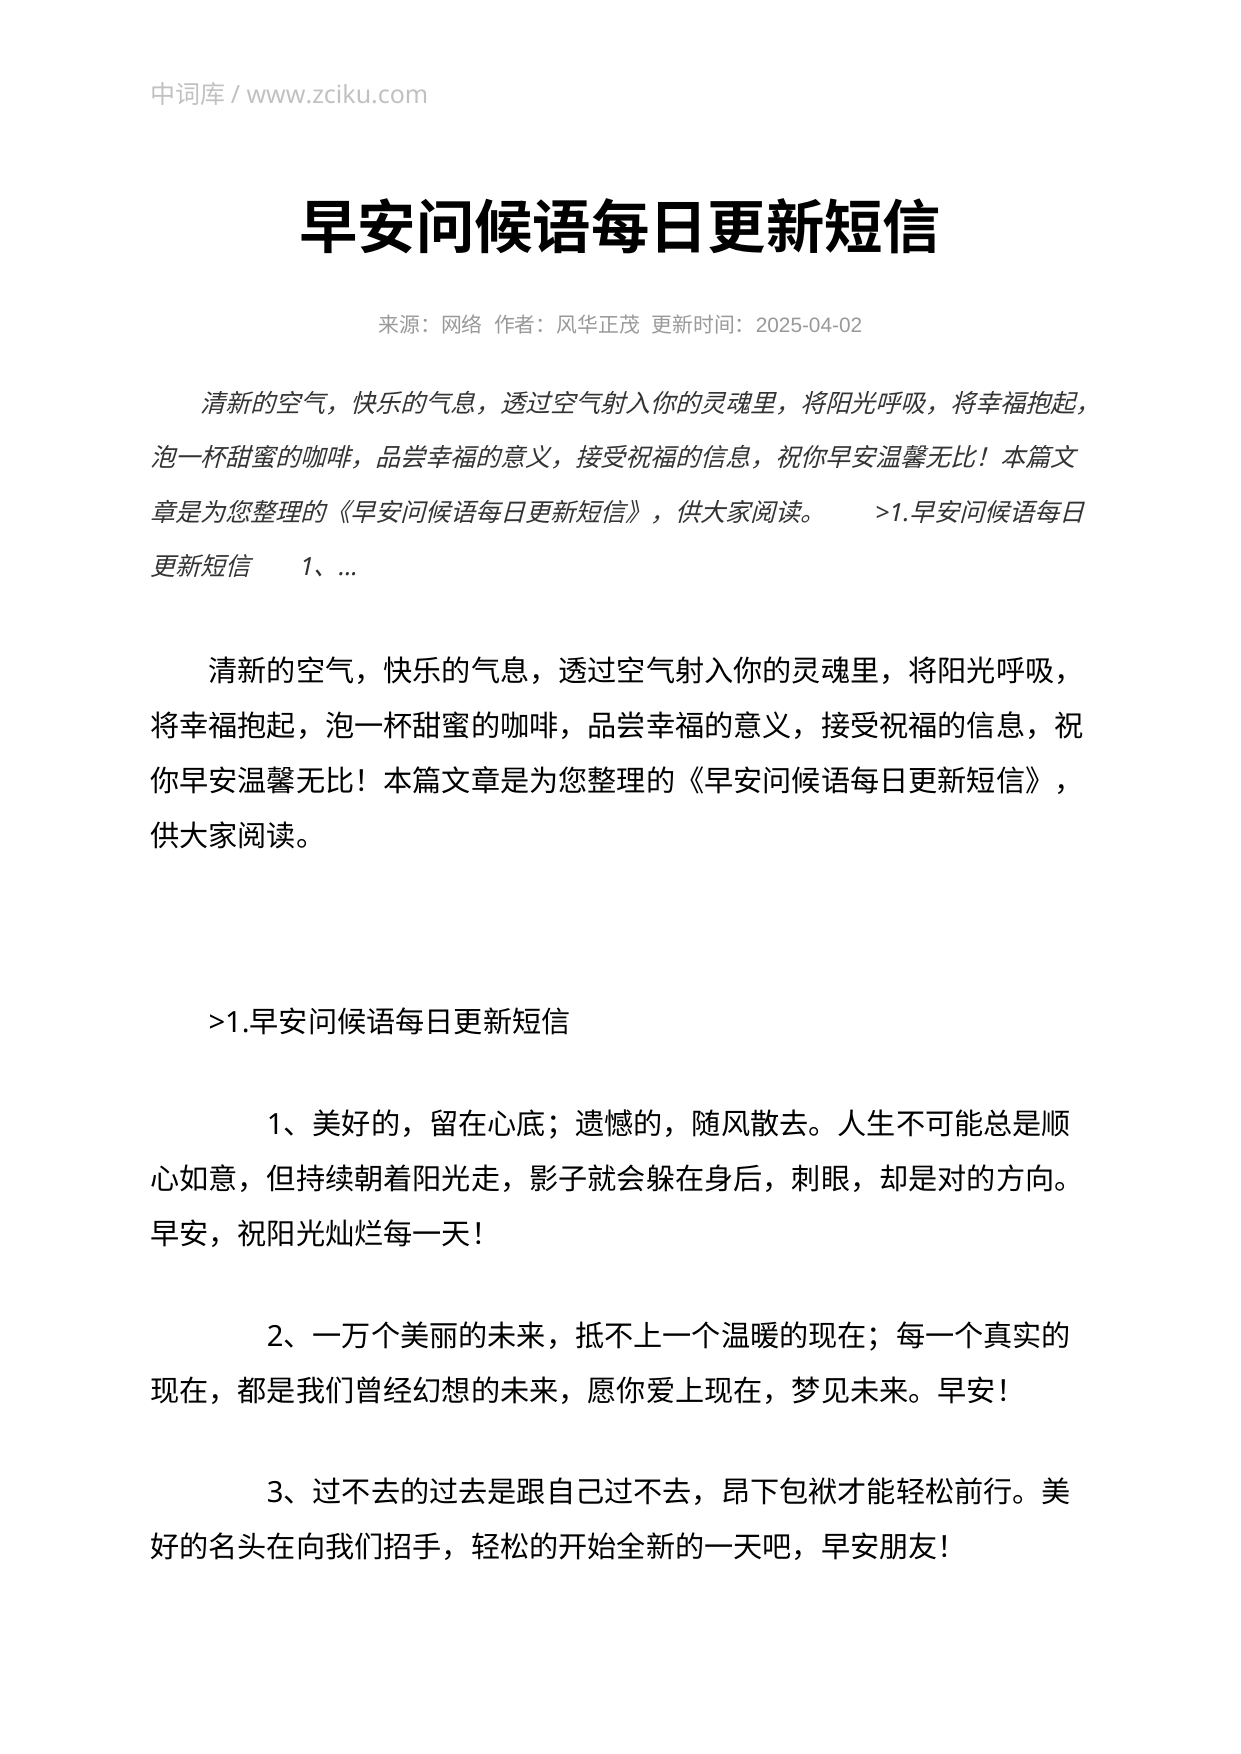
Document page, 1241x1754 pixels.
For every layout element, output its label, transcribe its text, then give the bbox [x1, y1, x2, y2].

text 清新的空气，快乐的气息，透过空气射入你的灵魂里，将阳光呼吸，将幸福抱起，泡一杯甜蜜的咖啡，品尝幸福的意义，接受祝福的信息，祝你早安温馨无比！本篇文章是为您整理的《早安问候语每日更新短信》，供大家阅读。 [150, 648, 1090, 855]
text 清新的空气，快乐的气息，透过空气射入你的灵魂里，将阳光呼吸，将幸福抱起，泡一杯甜蜜的咖啡，品尝幸福的意义，接受祝福的信息，祝你早安温馨无比！本篇文章是为您整理的《早安问候语每日更新短信》，供大家阅读。 >1.早安问候语每日更新短信 1、... [150, 383, 1090, 583]
subtitle 早安问候语每日更新短信 [150, 181, 1090, 266]
text >1.早安问候语每日更新短信 [150, 998, 1090, 1041]
text 来源：网络 作者：风华正茂 更新时间：2025-04-02 [150, 313, 1090, 337]
text 1、美好的，留在心底；遗憾的，随风散去。人生不可能总是顺心如意，但持续朝着阳光走，影子就会躲在身后，刺眼，却是对的方向。早安，祝阳光灿烂每一天！ [150, 1100, 1090, 1253]
text 2、一万个美丽的未来，抵不上一个温暖的现在；每一个真实的现在，都是我们曾经幻想的未来，愿你爱上现在，梦见未来。早安！ [150, 1312, 1090, 1409]
text 3、过不去的过去是跟自己过不去，昂下包袱才能轻松前行。美好的名头在向我们招手，轻松的开始全新的一天吧，早安朋友！ [150, 1469, 1090, 1566]
